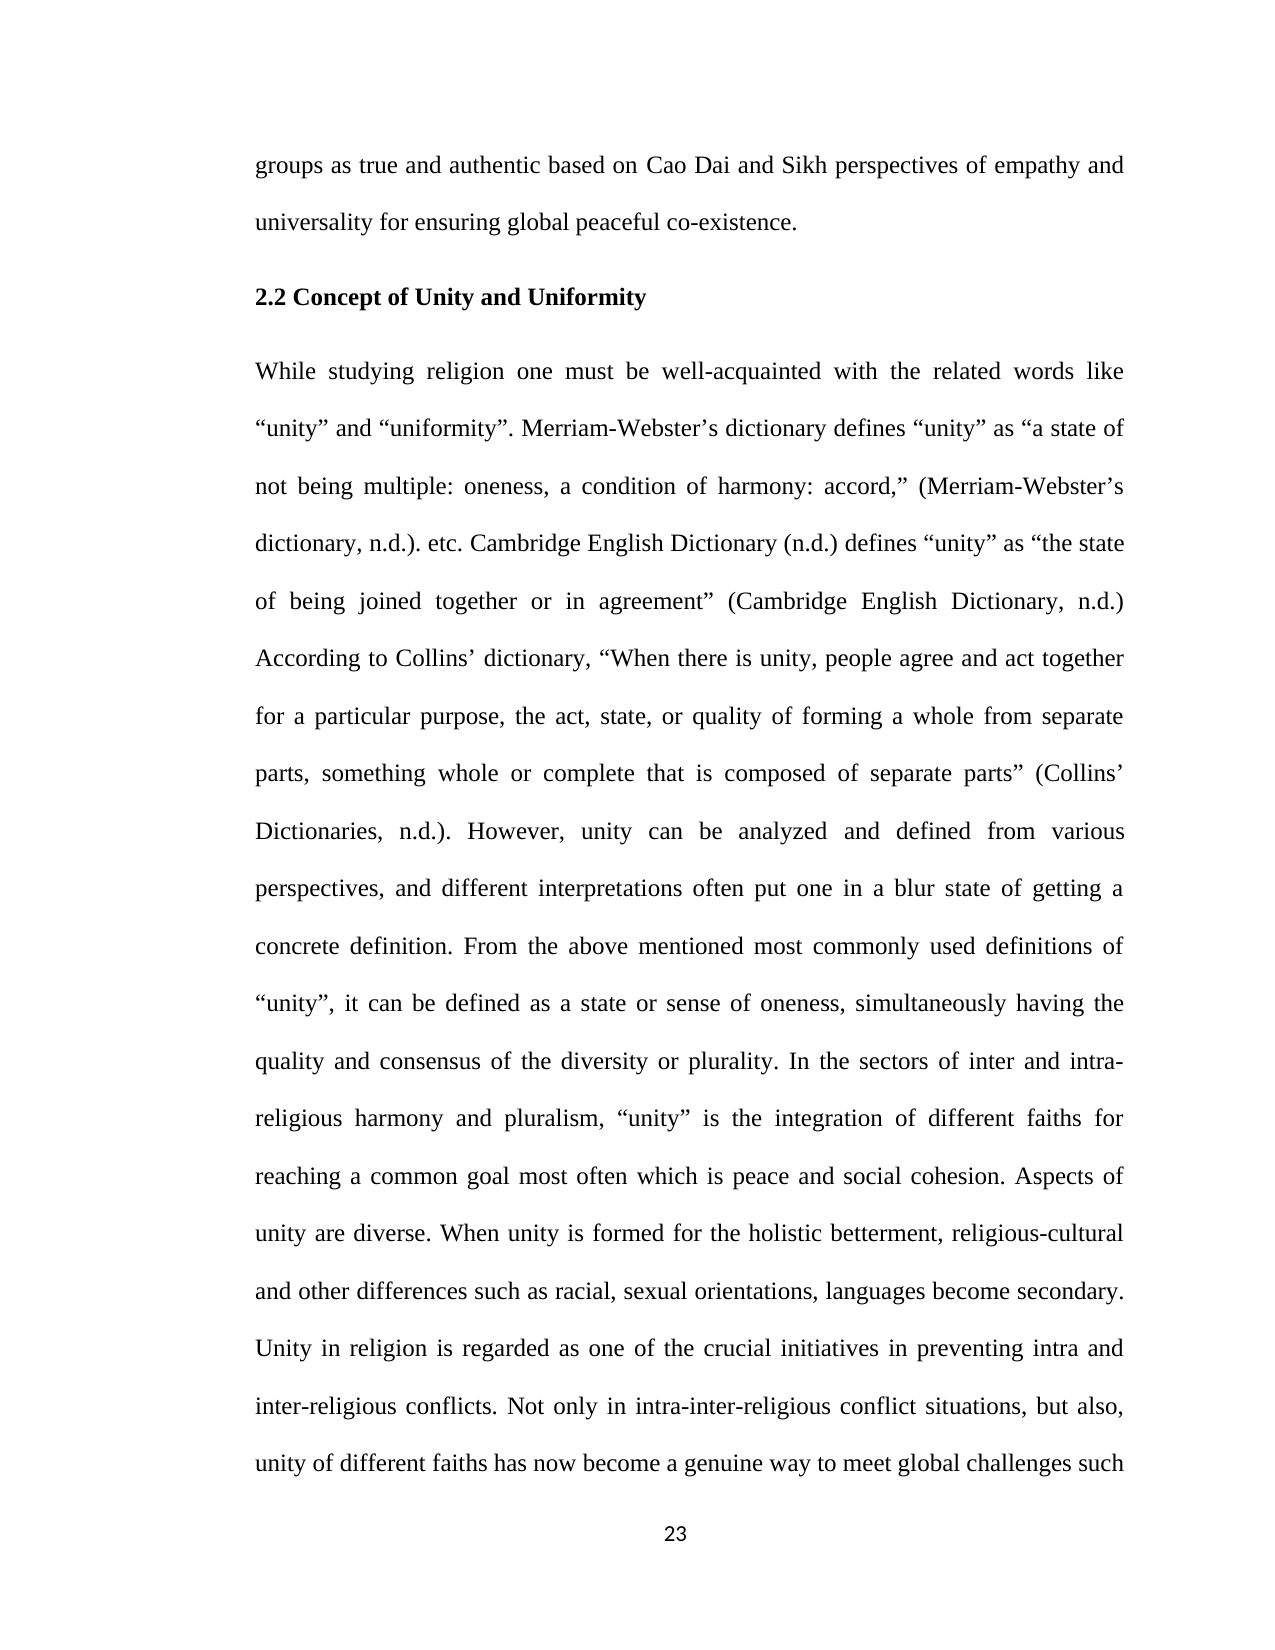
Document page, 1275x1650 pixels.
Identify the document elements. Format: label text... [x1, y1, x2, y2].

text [255, 356, 1125, 1477]
text 2.2 Concept of Unity and Uniformity [255, 282, 1125, 310]
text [255, 150, 1125, 236]
